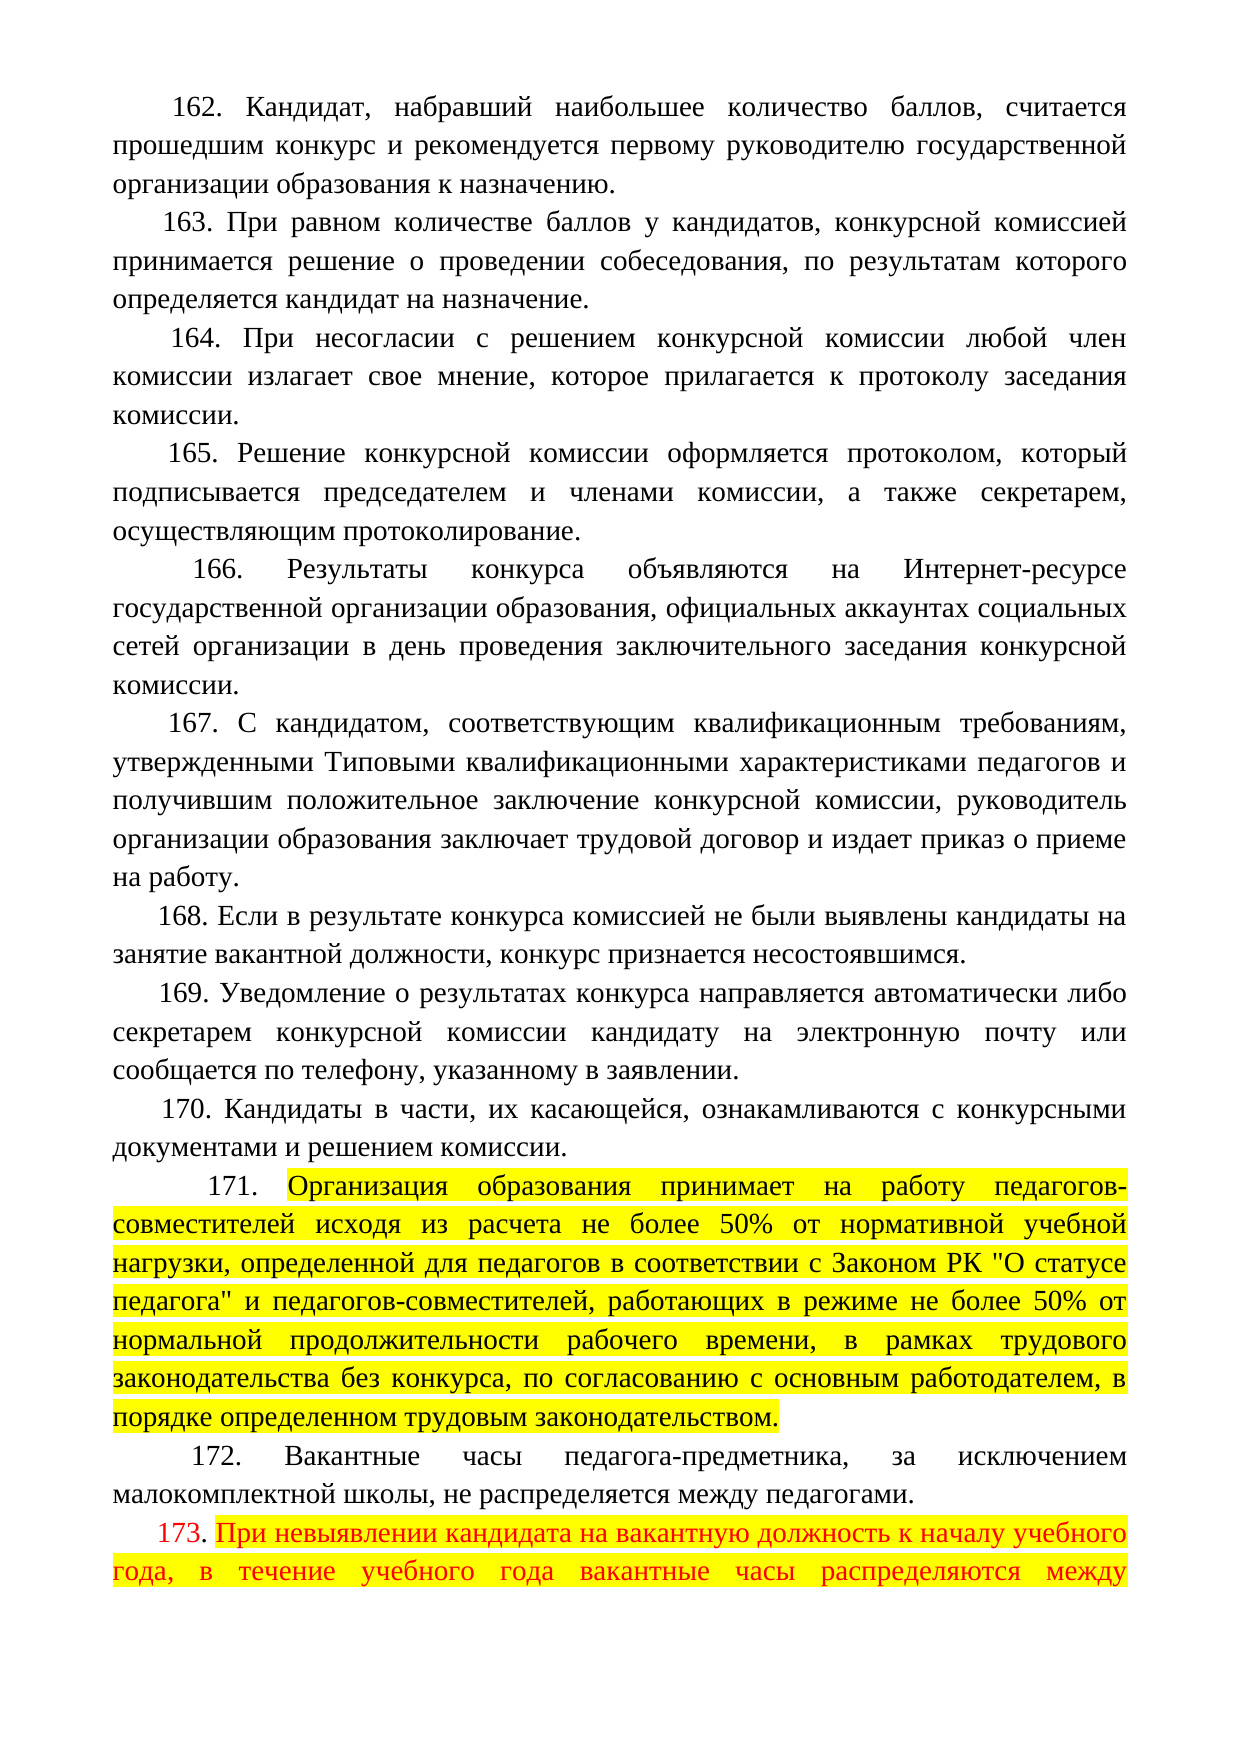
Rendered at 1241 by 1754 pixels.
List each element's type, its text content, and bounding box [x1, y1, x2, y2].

text 167. С кандидатом, соответствующим квалификационным требованиям, утвержденными Типовыми квалификационными характеристиками педагогов и получившим положительное заключение конкурсной комиссии, руководитель организации образования заключает трудовой договор и издает приказ о приеме на работу. [112, 705, 1128, 893]
text 169. Уведомление о результатах конкурса направляется автоматически либо секретарем конкурсной комиссии кандидату на электронную почту или сообщается по телефону, указанному в заявлении. [112, 975, 1128, 1086]
text 164. При несогласии с решением конкурсной комиссии любой член комиссии излагает свое мнение, которое прилагается к протоколу заседания комиссии. [112, 320, 1128, 431]
text 168. Если в результате конкурса комиссией не были выявлены кандидаты на занятие вакантной должности, конкурс признается несостоявшимся. [112, 898, 1128, 970]
text 166. Результаты конкурса объявляются на Интернет-ресурсе государственной организации образования, официальных аккаунтах социальных сетей организации в день проведения заключительного заседания конкурсной комиссии. [112, 551, 1128, 700]
text 165. Решение конкурсной комиссии оформляется протоколом, который подписывается председателем и членами комиссии, а также секретарем, осуществляющим протоколирование. [112, 436, 1128, 546]
text 172. Вакантные часы педагога-предметника, за исключением малокомплектной школы, не распределяется между педагогами. [112, 1438, 1128, 1510]
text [112, 1515, 1128, 1587]
text 163. При равном количестве баллов у кандидатов, конкурсной комиссией принимается решение о проведении собеседования, по результатам которого определяется кандидат на назначение. [112, 204, 1128, 315]
text 162. Кандидат, набравший наибольшее количество баллов, считается прошедшим конкурс и рекомендуется первому руководителю государственной организации образования к назначению. [112, 89, 1128, 199]
text 170. Кандидаты в части, их касающейся, ознакамливаются с конкурсными документами и решением комиссии. [112, 1091, 1128, 1163]
text 171. Организация образования принимает на работу педагогов-совместителей исходя из расчета не более 50% от нормативной учебной нагрузки, определенной для педагогов в соответствии с Законом РК "О статусе педагога" и педагогов-совместителей, работающих в режиме не более 50% от нормальной продолжительности рабочего времени, в рамках трудового законодательства без конкурса, по согласованию с основным работодателем, в порядке определенном трудовым законодательством. [112, 1168, 1128, 1433]
